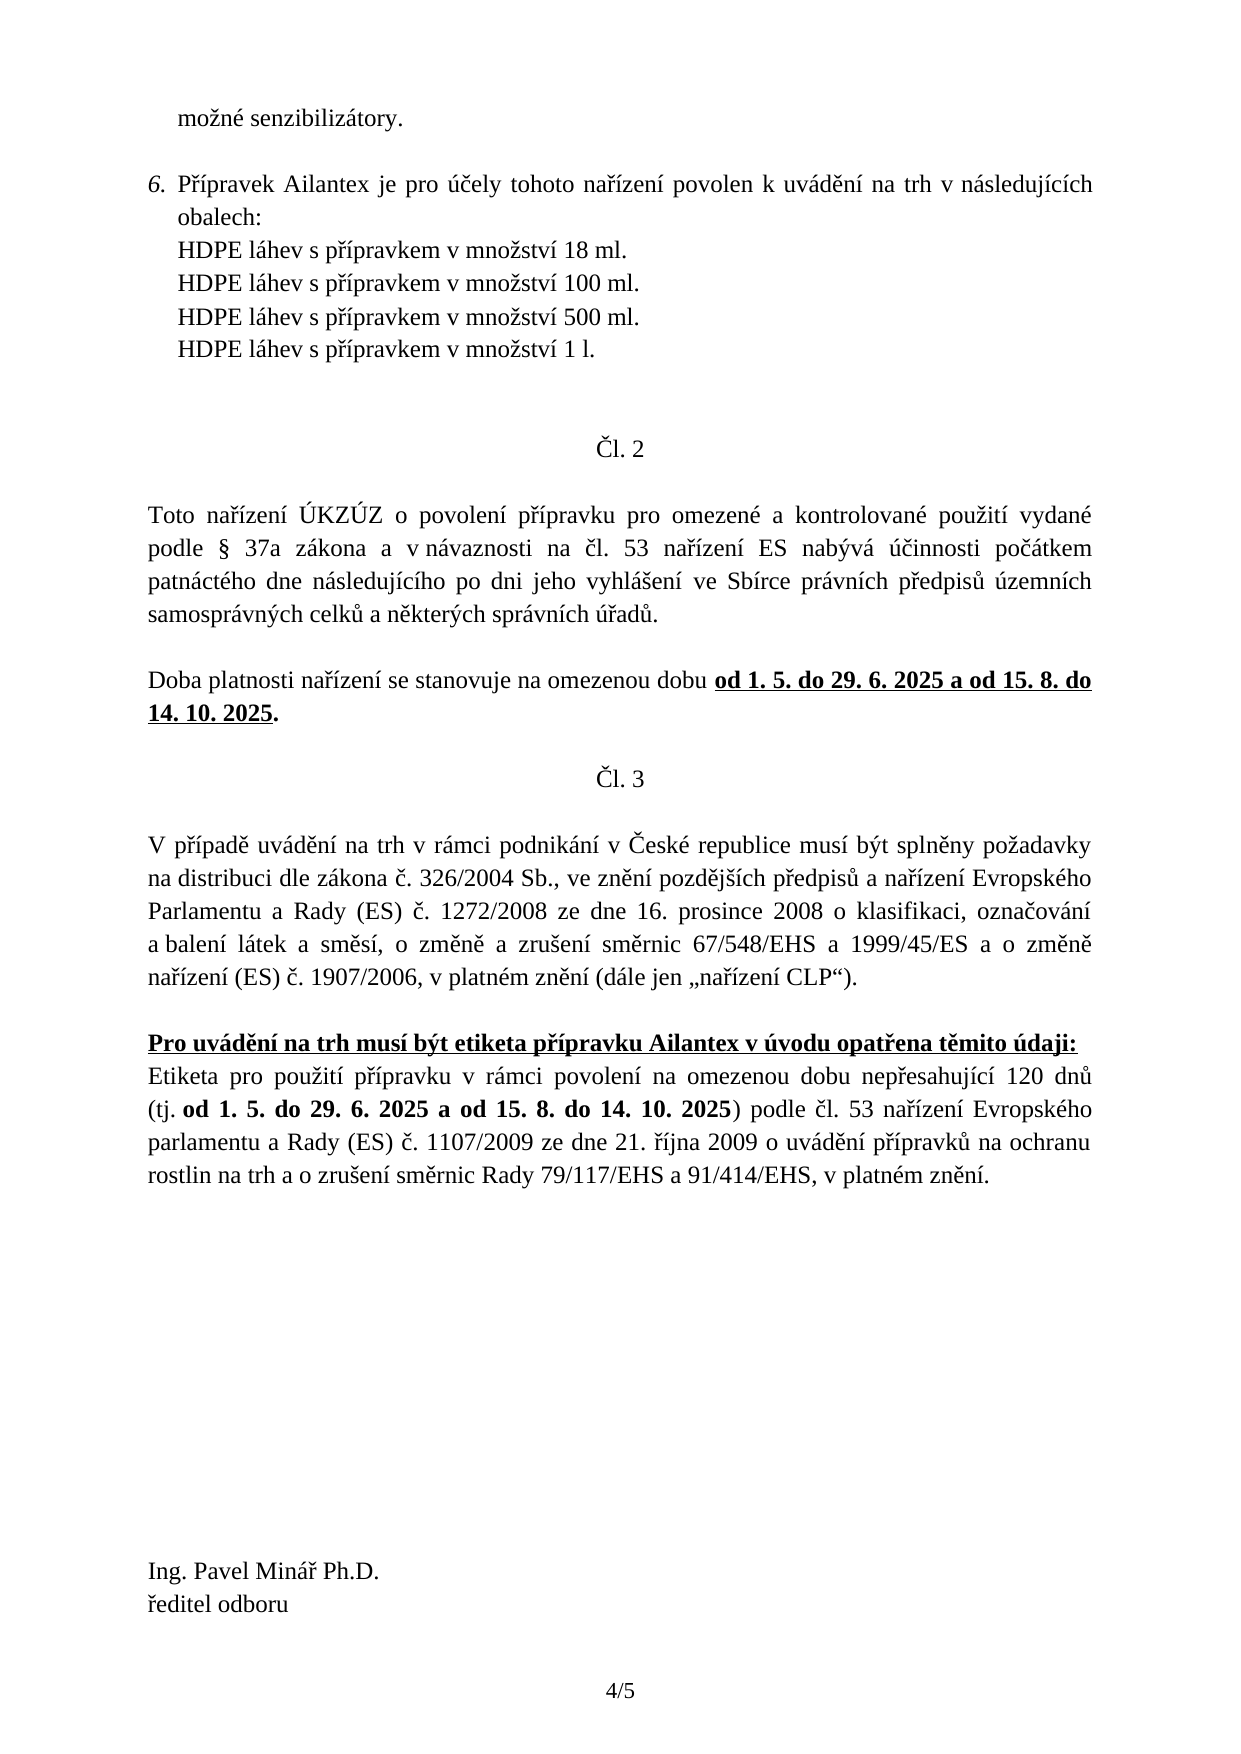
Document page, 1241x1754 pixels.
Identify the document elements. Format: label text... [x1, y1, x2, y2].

list Přípravek Ailantex je pro účely tohoto nařízení povolen k uvádění na trh v následujících obalech: [148, 169, 1093, 231]
text V případě uvádění na trh v rámci podnikání v České republice musí být splněny požadavky na distribuci dle zákona č. 326/2004 Sb., ve znění pozdějších předpisů a nařízení Evropského Parlamentu a Rady (ES) č. 1272/2008 ze dne 16. prosince 2008 o klasifikaci, označování a balení látek a směsí, o změně a zrušení směrnic 67/548/EHS a 1999/45/ES a o změně nařízení (ES) č. 1907/2006, v platném znění (dále jen „nařízení CLP“). [148, 830, 1093, 991]
text Etiketa pro použití přípravku v rámci povolení na omezenou dobu nepřesahující 120 dnů (tj. od 1. 5. do 29. 6. 2025 a od 15. 8. do 14. 10. 2025) podle čl. 53 nařízení Evropského parlamentu a Rady (ES) č. 1107/2009 ze dne 21. října 2009 o uvádění přípravků na ochranu rostlin na trh a o zrušení směrnic Rady 79/117/EHS a 91/414/EHS, v platném znění. [148, 1061, 1093, 1189]
text Čl. 3 [148, 764, 1093, 793]
text Čl. 2 [148, 434, 1093, 462]
text Toto nařízení ÚKZÚZ o povolení přípravku pro omezené a kontrolované použití vydané podle § 37a zákona a v návaznosti na čl. 53 nařízení ES nabývá účinnosti počátkem patnáctého dne následujícího po dni jeho vyhlášení ve Sbírce právních předpisů územních samosprávných celků a některých správních úřadů. [148, 500, 1093, 627]
text HDPE láhev s přípravkem v množství 18 ml. [177, 236, 1093, 264]
text ředitel odboru [148, 1589, 1093, 1618]
text HDPE láhev s přípravkem v množství 1 l. [177, 334, 1093, 363]
text HDPE láhev s přípravkem v množství 100 ml. [177, 268, 1093, 297]
text HDPE láhev s přípravkem v množství 500 ml. [177, 302, 1093, 330]
text Pro uvádění na trh musí být etiketa přípravku Ailantex v úvodu opatřena těmito údaji: [148, 1028, 1093, 1057]
text Ing. Pavel Minář Ph.D. [148, 1556, 1093, 1585]
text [177, 103, 1093, 132]
text Doba platnosti nařízení se stanovuje na omezenou dobu od 1. 5. do 29. 6. 2025 a od 15. 8. do 14. 10. 2025. [148, 665, 1093, 727]
